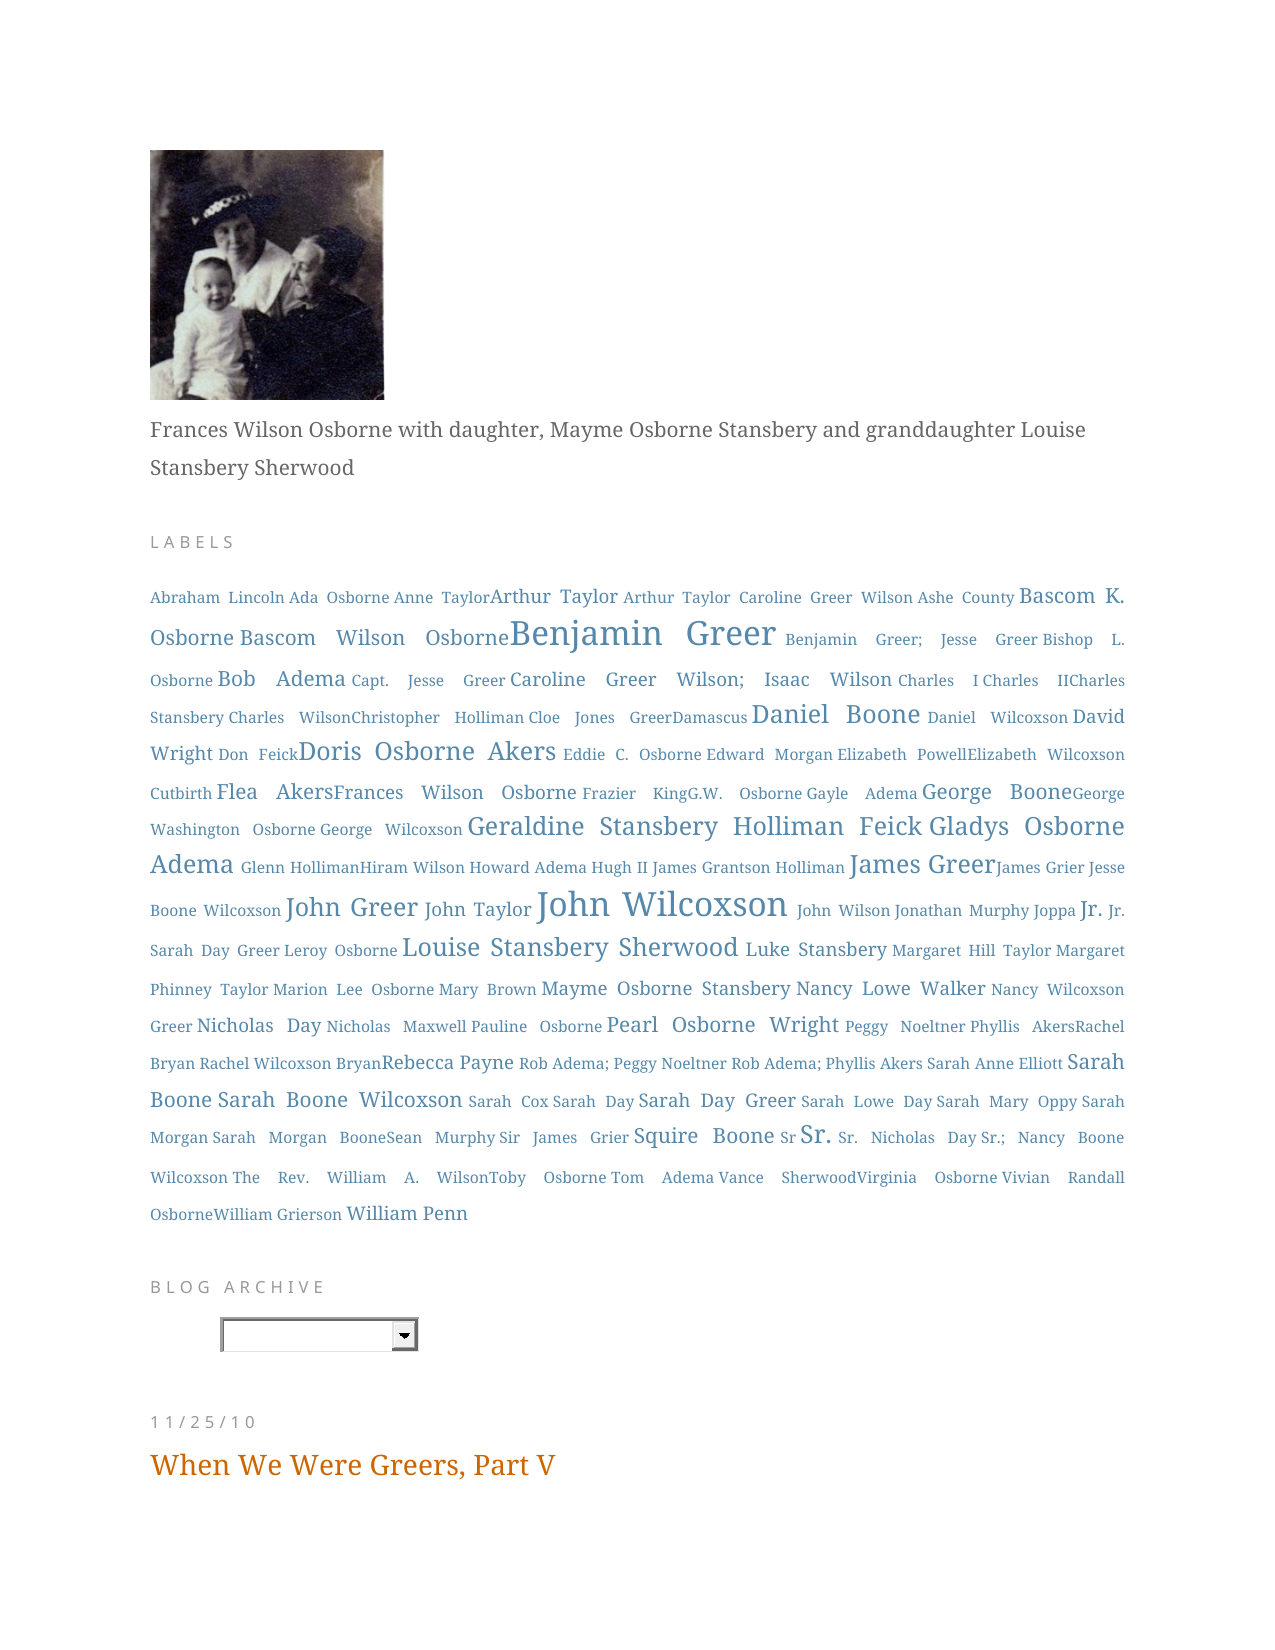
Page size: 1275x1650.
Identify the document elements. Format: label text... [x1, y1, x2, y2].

text 11/25/10 [150, 1398, 1125, 1433]
text When We Were Greers, Part V [150, 1446, 1125, 1484]
text LABELS [150, 519, 1125, 554]
text Frances Wilson Osborne with daughter, Mayme Osborne Stansbery and granddaughter Louise Stansbery Sherwood [150, 150, 1125, 481]
text BLOG ARCHIVE [150, 1263, 1125, 1298]
text Abraham Lincoln Ada Osborne Anne TaylorArthur Taylor Arthur Taylor Caroline Greer Wilson Ashe County Bascom K. Osborne Bascom Wilson OsborneBenjamin Greer Benjamin Greer; Jesse Greer Bishop L. Osborne Bob Adema Capt. Jesse Greer Caroline Greer Wilson; Isaac Wilson Charles I Charles IICharles Stansbery Charles WilsonChristopher Holliman Cloe Jones GreerDamascus Daniel Boone Daniel Wilcoxson David Wright Don FeickDoris Osborne Akers Eddie C. Osborne Edward Morgan Elizabeth PowellElizabeth Wilcoxson Cutbirth Flea AkersFrances Wilson Osborne Frazier KingG.W. Osborne Gayle Adema George BooneGeorge Washington Osborne George Wilcoxson Geraldine Stansbery Holliman Feick Gladys Osborne Adema Glenn HollimanHiram Wilson Howard Adema Hugh II James Grantson Holliman James GreerJames Grier Jesse Boone Wilcoxson John Greer John Taylor John Wilcoxson John Wilson Jonathan Murphy Joppa Jr. Jr. Sarah Day Greer Leroy Osborne Louise Stansbery Sherwood Luke Stansbery Margaret Hill Taylor Margaret Phinney Taylor Marion Lee Osborne Mary Brown Mayme Osborne Stansbery Nancy Lowe Walker Nancy Wilcoxson Greer Nicholas Day Nicholas Maxwell Pauline Osborne Pearl Osborne Wright Peggy Noeltner Phyllis AkersRachel Bryan Rachel Wilcoxson BryanRebecca Payne Rob Adema; Peggy Noeltner Rob Adema; Phyllis Akers Sarah Anne Elliott Sarah Boone Sarah Boone Wilcoxson Sarah Cox Sarah Day Sarah Day Greer Sarah Lowe Day Sarah Mary Oppy Sarah Morgan Sarah Morgan BooneSean Murphy Sir James Grier Squire Boone Sr Sr. Sr. Nicholas Day Sr.; Nancy Boone Wilcoxson The Rev. William A. WilsonToby Osborne Tom Adema Vance SherwoodVirginia Osborne Vivian Randall OsborneWilliam Grierson William Penn [150, 572, 1125, 1226]
picture [150, 150, 385, 400]
